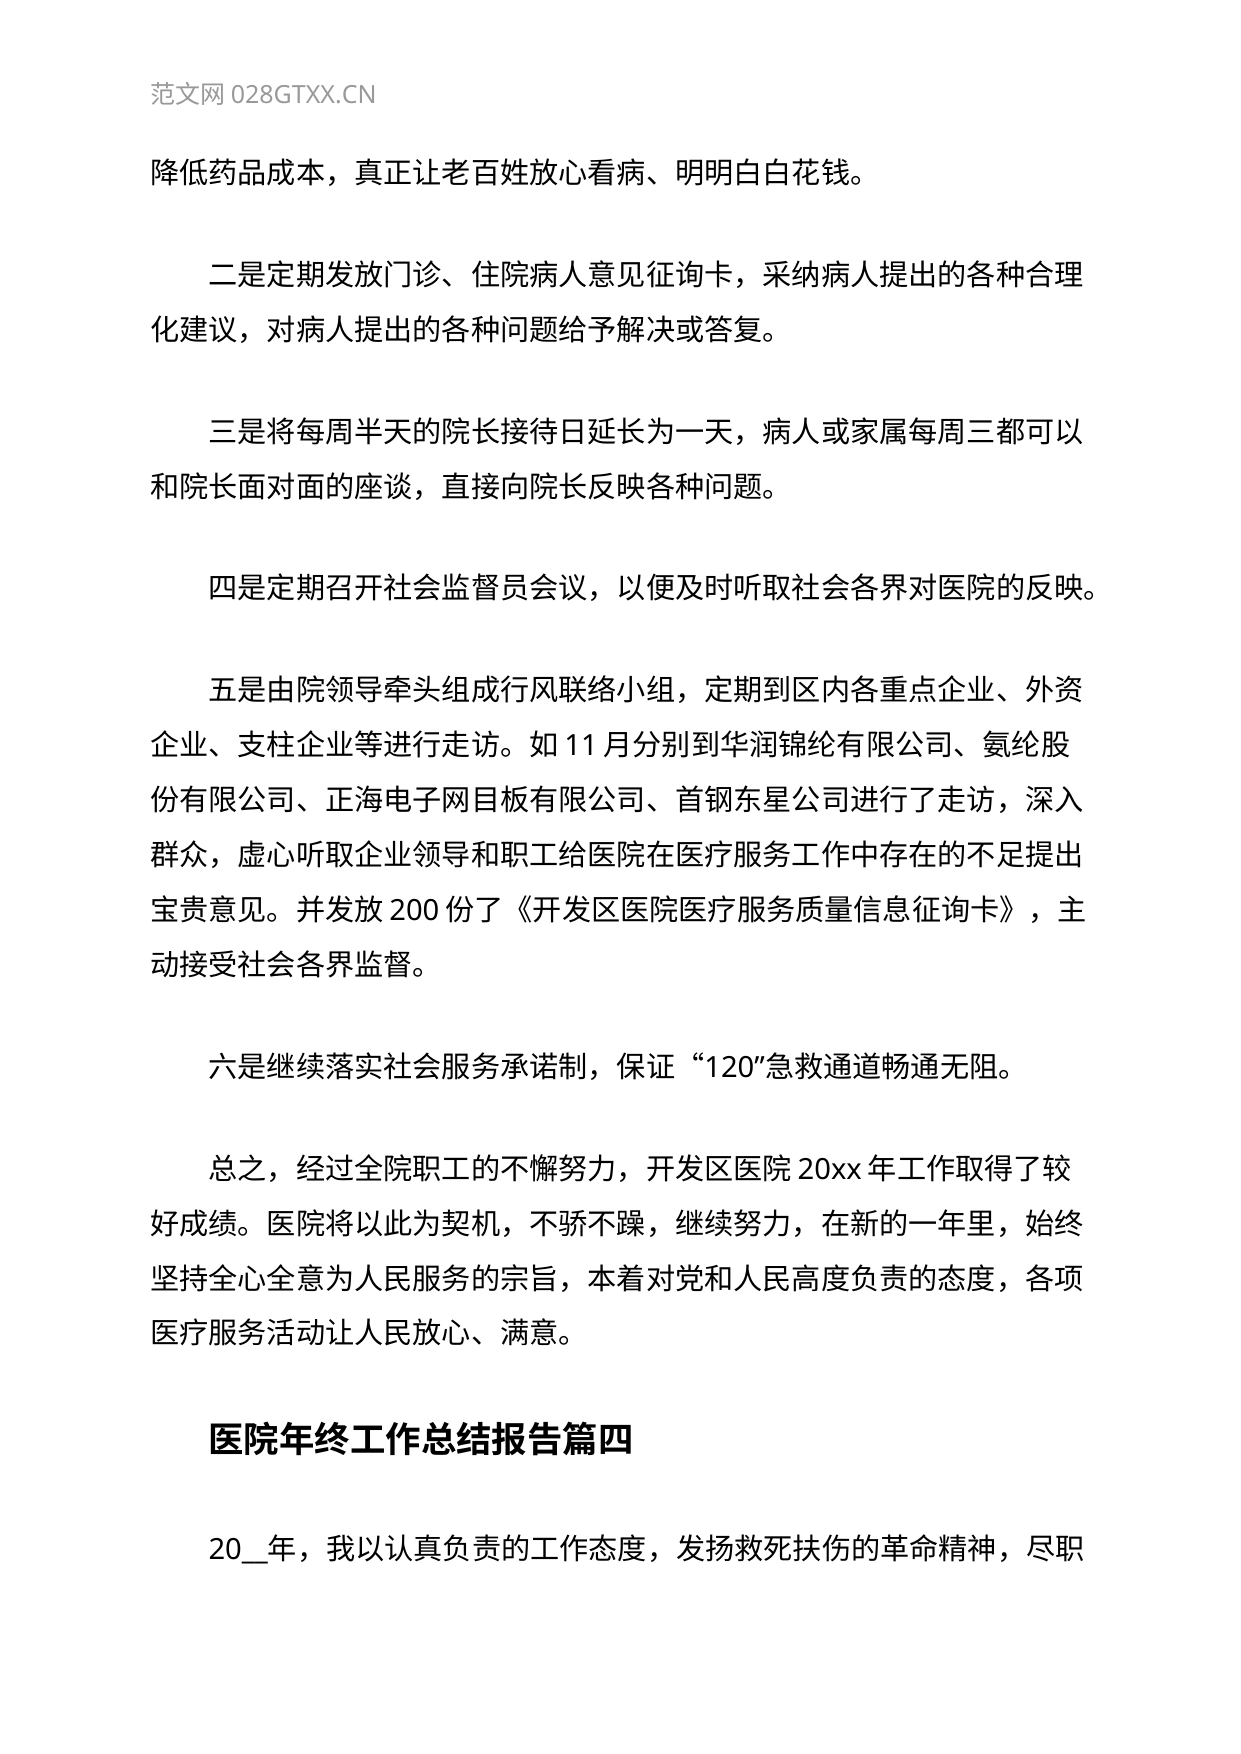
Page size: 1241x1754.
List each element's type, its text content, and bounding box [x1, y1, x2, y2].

text 六是继续落实社会服务承诺制，保证“120”急救通道畅通无阻。 [150, 1043, 1090, 1086]
text 总之，经过全院职工的不懈努力，开发区医院20xx年工作取得了较好成绩。医院将以此为契机，不骄不躁，继续努力，在新的一年里，始终坚持全心全意为人民服务的宗旨，本着对党和人民高度负责的态度，各项医疗服务活动让人民放心、满意。 [150, 1145, 1090, 1352]
text 医院年终工作总结报告篇四 [150, 1412, 1090, 1463]
text 四是定期召开社会监督员会议，以便及时听取社会各界对医院的反映。 [150, 565, 1090, 607]
text 三是将每周半天的院长接待日延长为一天，病人或家属每周三都可以和院长面对面的座谈，直接向院长反映各种问题。 [150, 408, 1090, 506]
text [150, 1525, 1090, 1568]
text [150, 150, 1090, 192]
text 五是由院领导牵头组成行风联络小组，定期到区内各重点企业、外资企业、支柱企业等进行走访。如11月分别到华润锦纶有限公司、氨纶股份有限公司、正海电子网目板有限公司、首钢东星公司进行了走访，深入群众，虚心听取企业领导和职工给医院在医疗服务工作中存在的不足提出宝贵意见。并发放200份了《开发区医院医疗服务质量信息征询卡》，主动接受社会各界监督。 [150, 667, 1090, 984]
text 二是定期发放门诊、住院病人意见征询卡，采纳病人提出的各种合理化建议，对病人提出的各种问题给予解决或答复。 [150, 252, 1090, 349]
